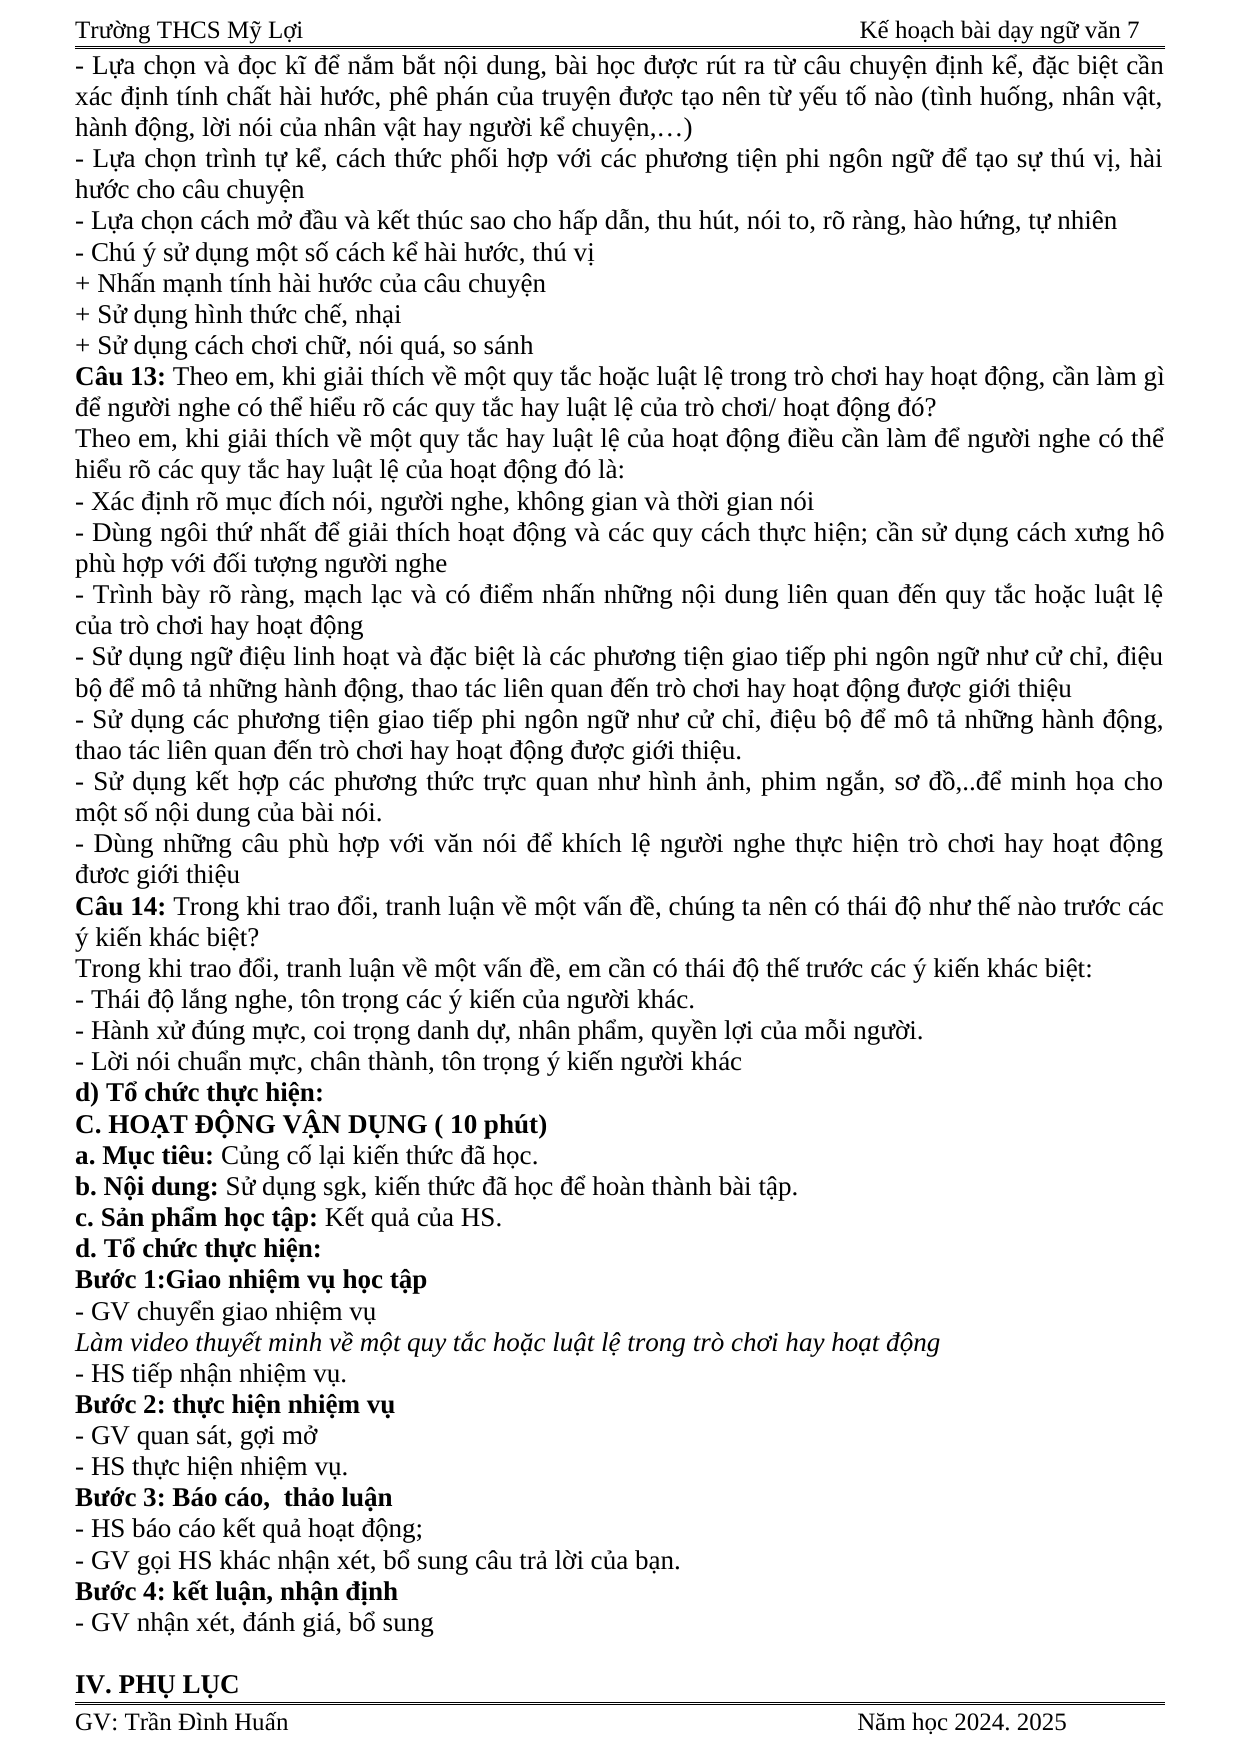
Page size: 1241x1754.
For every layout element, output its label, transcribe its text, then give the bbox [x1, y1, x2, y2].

text Trong khi trao đổi, tranh luận về một vấn đề, em cần có thái độ thế trước các ý kiến khác biệt: [75, 952, 1165, 983]
text - Hành xử đúng mực, coi trọng danh dự, nhân phẩm, quyền lợi của mỗi người. [75, 1014, 1165, 1045]
text Bước 3: Báo cáo, thảo luận [75, 1481, 1165, 1513]
text Câu 13: Theo em, khi giải thích về một quy tắc hoặc luật lệ trong trò chơi hay hoạt động, cần làm gì để người nghe có thể hiểu rõ các quy tắc hay luật lệ của trò chơi/ hoạt động đó? [75, 360, 1165, 422]
text - Chú ý sử dụng một số cách kể hài hước, thú vị [75, 236, 1165, 267]
text c. Sản phẩm học tập: Kết quả của HS. [75, 1201, 1165, 1232]
text - HS tiếp nhận nhiệm vụ. [75, 1357, 1165, 1388]
text + Sử dụng cách chơi chữ, nói quá, so sánh [75, 329, 1165, 360]
text - Sử dụng kết hợp các phương thức trực quan như hình ảnh, phim ngắn, sơ đồ,..để minh họa cho một số nội dung của bài nói. [75, 765, 1165, 827]
text - GV quan sát, gợi mở [75, 1419, 1165, 1450]
text - Lựa chọn và đọc kĩ để nắm bắt nội dung, bài học được rút ra từ câu chuyện định kể, đặc biệt cần xác định tính chất hài hước, phê phán của truyện được tạo nên từ yếu tố nào (tình huống, nhân vật, hành động, lời nói của nhân vật hay người kể chuyện,…) [75, 49, 1165, 142]
text Theo em, khi giải thích về một quy tắc hay luật lệ của hoạt động điều cần làm để người nghe có thể hiểu rõ các quy tắc hay luật lệ của hoạt động đó là: [75, 422, 1165, 485]
text Bước 4: kết luận, nhận định [75, 1575, 1165, 1606]
text - Trình bày rõ ràng, mạch lạc và có điểm nhấn những nội dung liên quan đến quy tắc hoặc luật lệ của trò chơi hay hoạt động [75, 578, 1165, 641]
text - Xác định rõ mục đích nói, người nghe, không gian và thời gian nói [75, 485, 1165, 516]
text - Lựa chọn cách mở đầu và kết thúc sao cho hấp dẫn, thu hút, nói to, rõ ràng, hào hứng, tự nhiên [75, 204, 1165, 236]
text - HS báo cáo kết quả hoạt động; [75, 1513, 1165, 1544]
text - Lựa chọn trình tự kể, cách thức phối hợp với các phương tiện phi ngôn ngữ để tạo sự thú vị, hài hước cho câu chuyện [75, 142, 1165, 204]
text - Dùng những câu phù hợp với văn nói để khích lệ người nghe thực hiện trò chơi hay hoạt động đươc giới thiệu [75, 827, 1165, 890]
text Bước 2: thực hiện nhiệm vụ [75, 1388, 1165, 1419]
text - GV nhận xét, đánh giá, bổ sung [75, 1606, 1165, 1637]
text - Dùng ngôi thứ nhất để giải thích hoạt động và các quy cách thực hiện; cần sử dụng cách xưng hô phù hợp với đối tượng người nghe [75, 516, 1165, 578]
text Câu 14: Trong khi trao đổi, tranh luận về một vấn đề, chúng ta nên có thái độ như thế nào trước các ý kiến khác biệt? [75, 890, 1165, 952]
text - GV chuyển giao nhiệm vụ [75, 1294, 1165, 1326]
text a. Mục tiêu: Củng cố lại kiến thức đã học. [75, 1139, 1165, 1170]
text - Sử dụng các phương tiện giao tiếp phi ngôn ngữ như cử chỉ, điệu bộ để mô tả những hành động, thao tác liên quan đến trò chơi hay hoạt động được giới thiệu. [75, 703, 1165, 765]
text Bước 1:Giao nhiệm vụ học tập [75, 1263, 1165, 1294]
text - GV gọi HS khác nhận xét, bổ sung câu trả lời của bạn. [75, 1544, 1165, 1575]
text - HS thực hiện nhiệm vụ. [75, 1450, 1165, 1481]
text b. Nội dung: Sử dụng sgk, kiến thức đã học để hoàn thành bài tập. [75, 1170, 1165, 1201]
text C. HOẠT ĐỘNG VẬN DỤNG ( 10 phút) [75, 1108, 1165, 1139]
text d) Tổ chức thực hiện: [75, 1077, 1165, 1108]
text - Thái độ lắng nghe, tôn trọng các ý kiến của người khác. [75, 983, 1165, 1014]
text IV. PHỤ LỤC [75, 1668, 1165, 1699]
text - Sử dụng ngữ điệu linh hoạt và đặc biệt là các phương tiện giao tiếp phi ngôn ngữ như cử chỉ, điệu bộ để mô tả những hành động, thao tác liên quan đến trò chơi hay hoạt động được giới thiệu [75, 641, 1165, 703]
text - Lời nói chuẩn mực, chân thành, tôn trọng ý kiến người khác [75, 1045, 1165, 1077]
text d. Tổ chức thực hiện: [75, 1232, 1165, 1263]
text Làm video thuyết minh về một quy tắc hoặc luật lệ trong trò chơi hay hoạt động [75, 1326, 1165, 1357]
text + Sử dụng hình thức chế, nhại [75, 298, 1165, 329]
text + Nhấn mạnh tính hài hước của câu chuyện [75, 267, 1165, 298]
